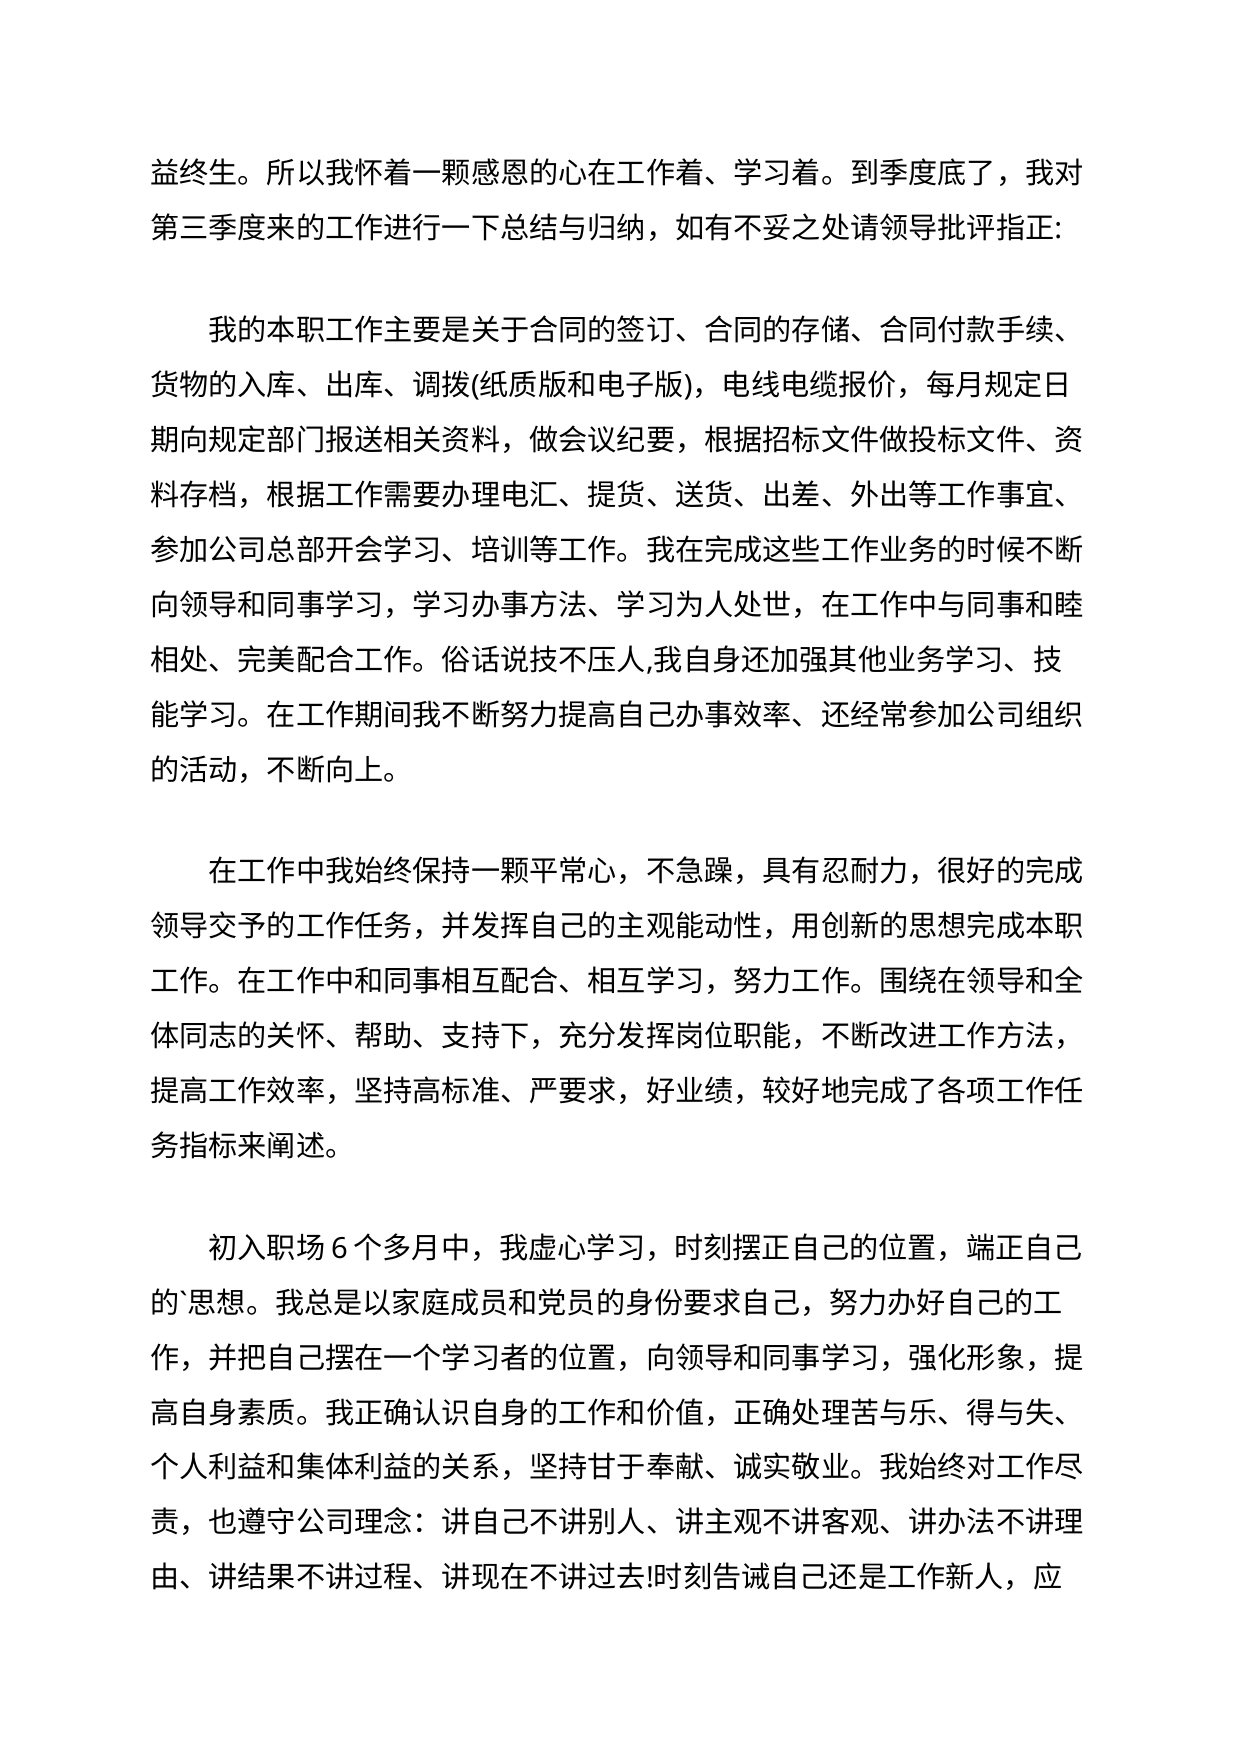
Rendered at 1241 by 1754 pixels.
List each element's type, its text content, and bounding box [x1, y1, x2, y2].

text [150, 1224, 1090, 1596]
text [150, 150, 1090, 247]
text 我的本职工作主要是关于合同的签订、合同的存储、合同付款手续、货物的入库、出库、调拨(纸质版和电子版)，电线电缆报价，每月规定日期向规定部门报送相关资料，做会议纪要，根据招标文件做投标文件、资料存档，根据工作需要办理电汇、提货、送货、出差、外出等工作事宜、参加公司总部开会学习、培训等工作。我在完成这些工作业务的时候不断向领导和同事学习，学习办事方法、学习为人处世，在工作中与同事和睦相处、完美配合工作。俗话说技不压人,我自身还加强其他业务学习、技能学习。在工作期间我不断努力提高自己办事效率、还经常参加公司组织的活动，不断向上。 [150, 307, 1090, 788]
text 在工作中我始终保持一颗平常心，不急躁，具有忍耐力，很好的完成领导交予的工作任务，并发挥自己的主观能动性，用创新的思想完成本职工作。在工作中和同事相互配合、相互学习，努力工作。围绕在领导和全体同志的关怀、帮助、支持下，充分发挥岗位职能，不断改进工作方法，提高工作效率，坚持高标准、严要求，好业绩，较好地完成了各项工作任务指标来阐述。 [150, 848, 1090, 1165]
